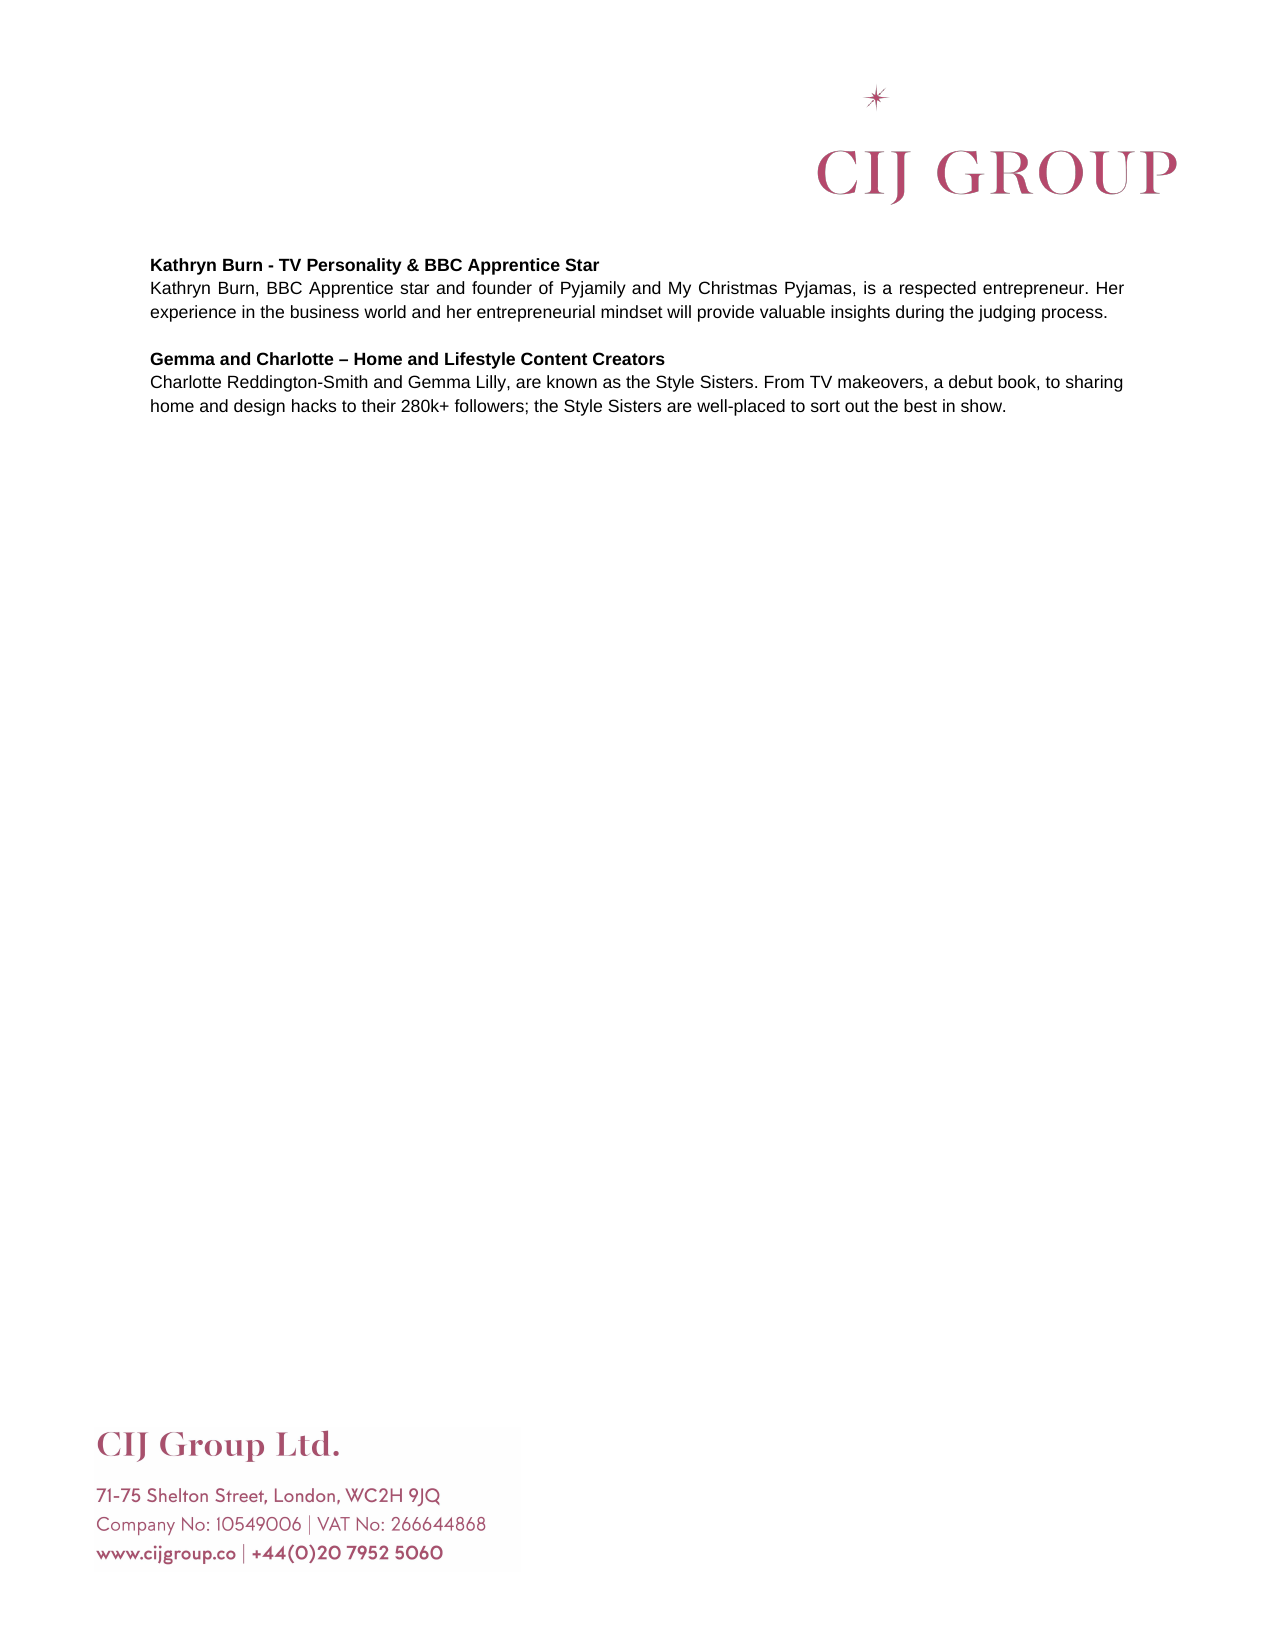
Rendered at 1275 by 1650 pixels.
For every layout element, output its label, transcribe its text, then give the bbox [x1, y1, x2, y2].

text Kathryn Burn, BBC Apprentice star and founder of Pyjamily and My Christmas Pyjamas, is a respected entrepreneur. Her experience in the business world and her entrepreneurial mindset will provide valuable insights during the judging process. [150, 278, 1125, 322]
text Kathryn Burn - TV Personality & BBC Apprentice Star [150, 255, 1125, 275]
picture [93, 1427, 522, 1572]
text Charlotte Reddington-Smith and Gemma Lilly, are known as the Style Sisters. From TV makeovers, a debut book, to sharing home and design hacks to their 280k+ followers; the Style Sisters are well-placed to sort out the best in show. [150, 372, 1125, 416]
picture [801, 75, 1191, 228]
text Gemma and Charlotte – Home and Lifestyle Content Creators [150, 348, 1125, 369]
